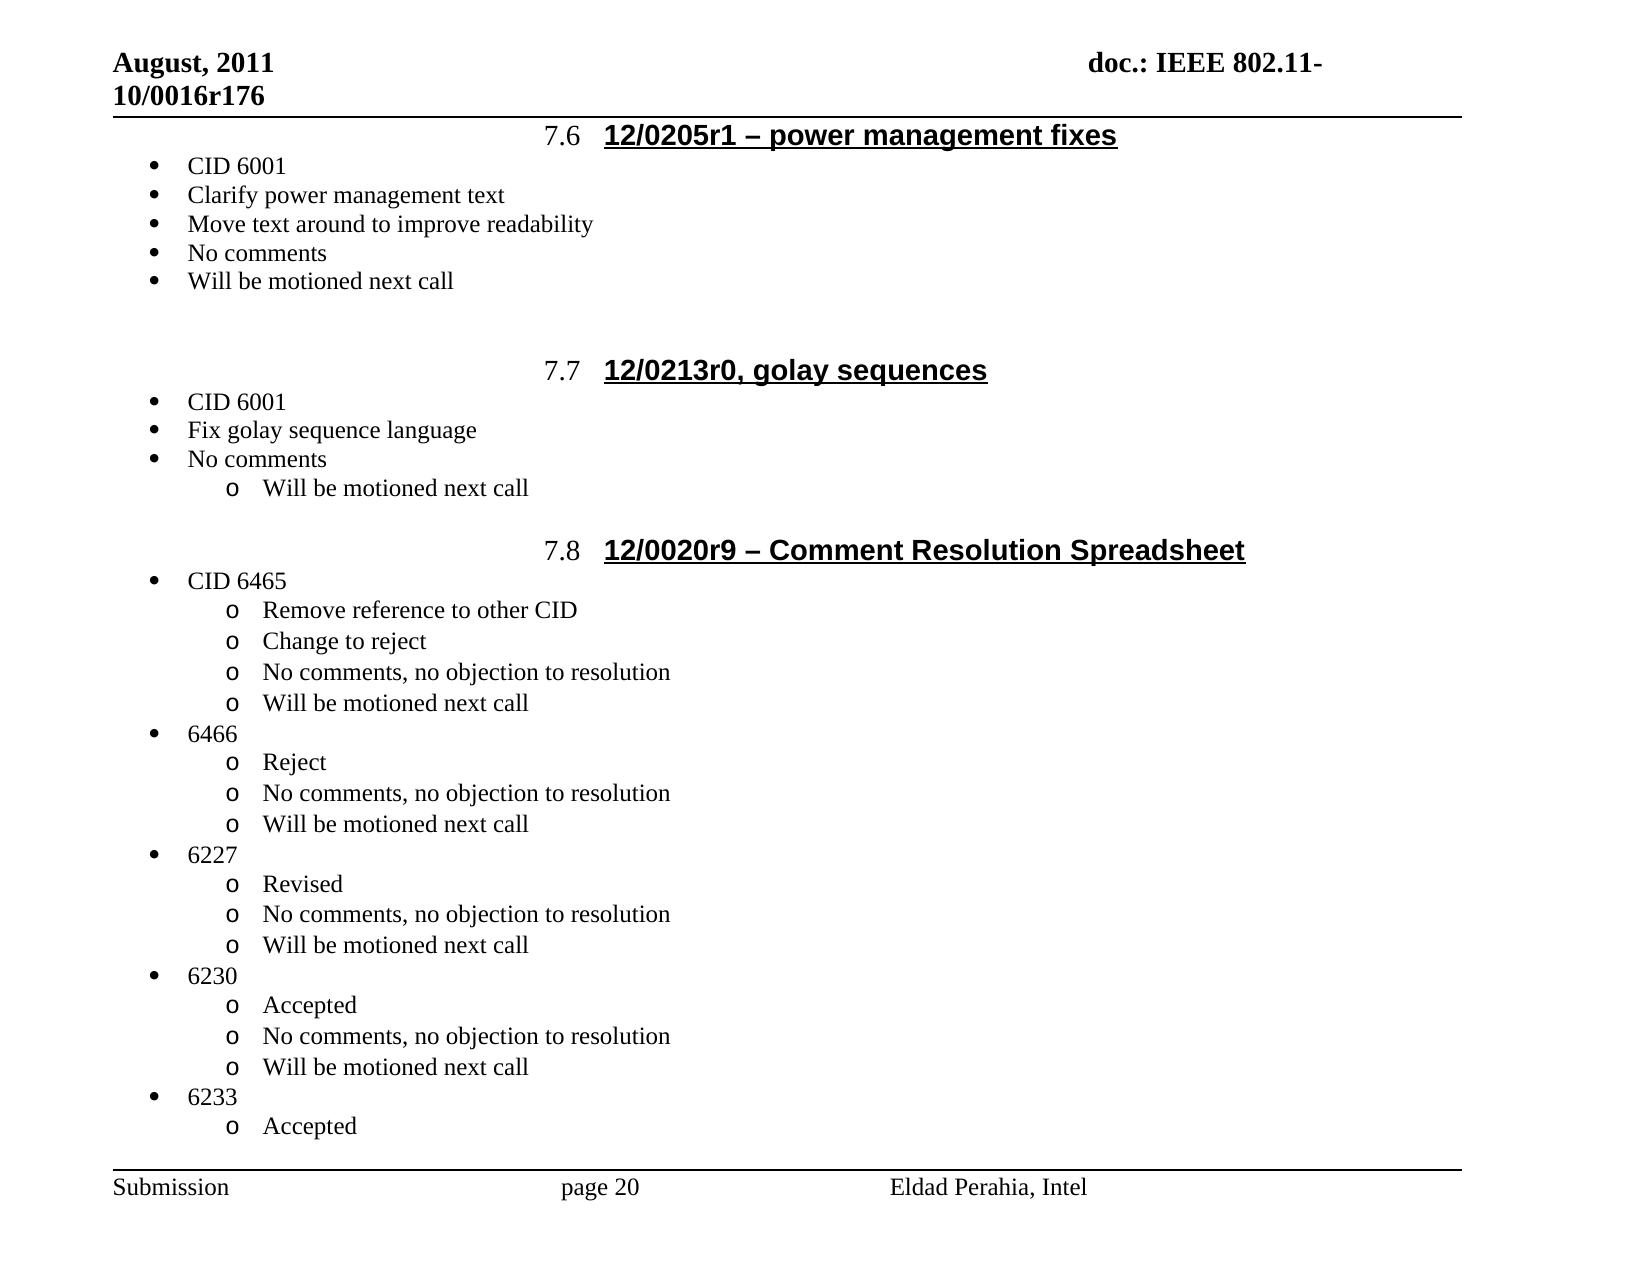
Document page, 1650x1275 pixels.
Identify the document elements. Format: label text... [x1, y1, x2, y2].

list 6227 [150, 840, 1462, 869]
subtitle 12/0205r1 – power management fixes [544, 118, 1462, 151]
subtitle 12/0213r0, golay sequences [544, 353, 1462, 387]
list Clarify power management text [150, 180, 1462, 209]
list Move text around to improve readability [150, 209, 1462, 238]
list 6466 [150, 719, 1462, 747]
list Revised [225, 869, 1462, 899]
list Will be motioned next call [150, 266, 1462, 295]
list Remove reference to other CID [225, 595, 1462, 626]
list CID 6001 [150, 387, 1462, 416]
list CID 6001 [150, 151, 1462, 180]
list Will be motioned next call [225, 809, 1462, 840]
list Accepted [225, 990, 1462, 1021]
list No comments, no objection to resolution [225, 1021, 1462, 1052]
list Will be motioned next call [225, 688, 1462, 719]
list No comments, no objection to resolution [225, 778, 1462, 809]
list 6233 [150, 1082, 1462, 1111]
list No comments [150, 238, 1462, 266]
list No comments, no objection to resolution [225, 899, 1462, 930]
list CID 6465 [150, 567, 1462, 595]
list Will be motioned next call [225, 473, 1462, 504]
list Change to reject [225, 626, 1462, 657]
subtitle 12/0020r9 – Comment Resolution Spreadsheet [544, 533, 1462, 567]
list 6230 [150, 961, 1462, 990]
list Accepted [225, 1111, 1462, 1142]
list Will be motioned next call [225, 1052, 1462, 1082]
list Reject [225, 747, 1462, 778]
list Will be motioned next call [225, 930, 1462, 961]
list Fix golay sequence language [150, 416, 1462, 444]
list No comments [150, 444, 1462, 473]
list No comments, no objection to resolution [225, 657, 1462, 688]
